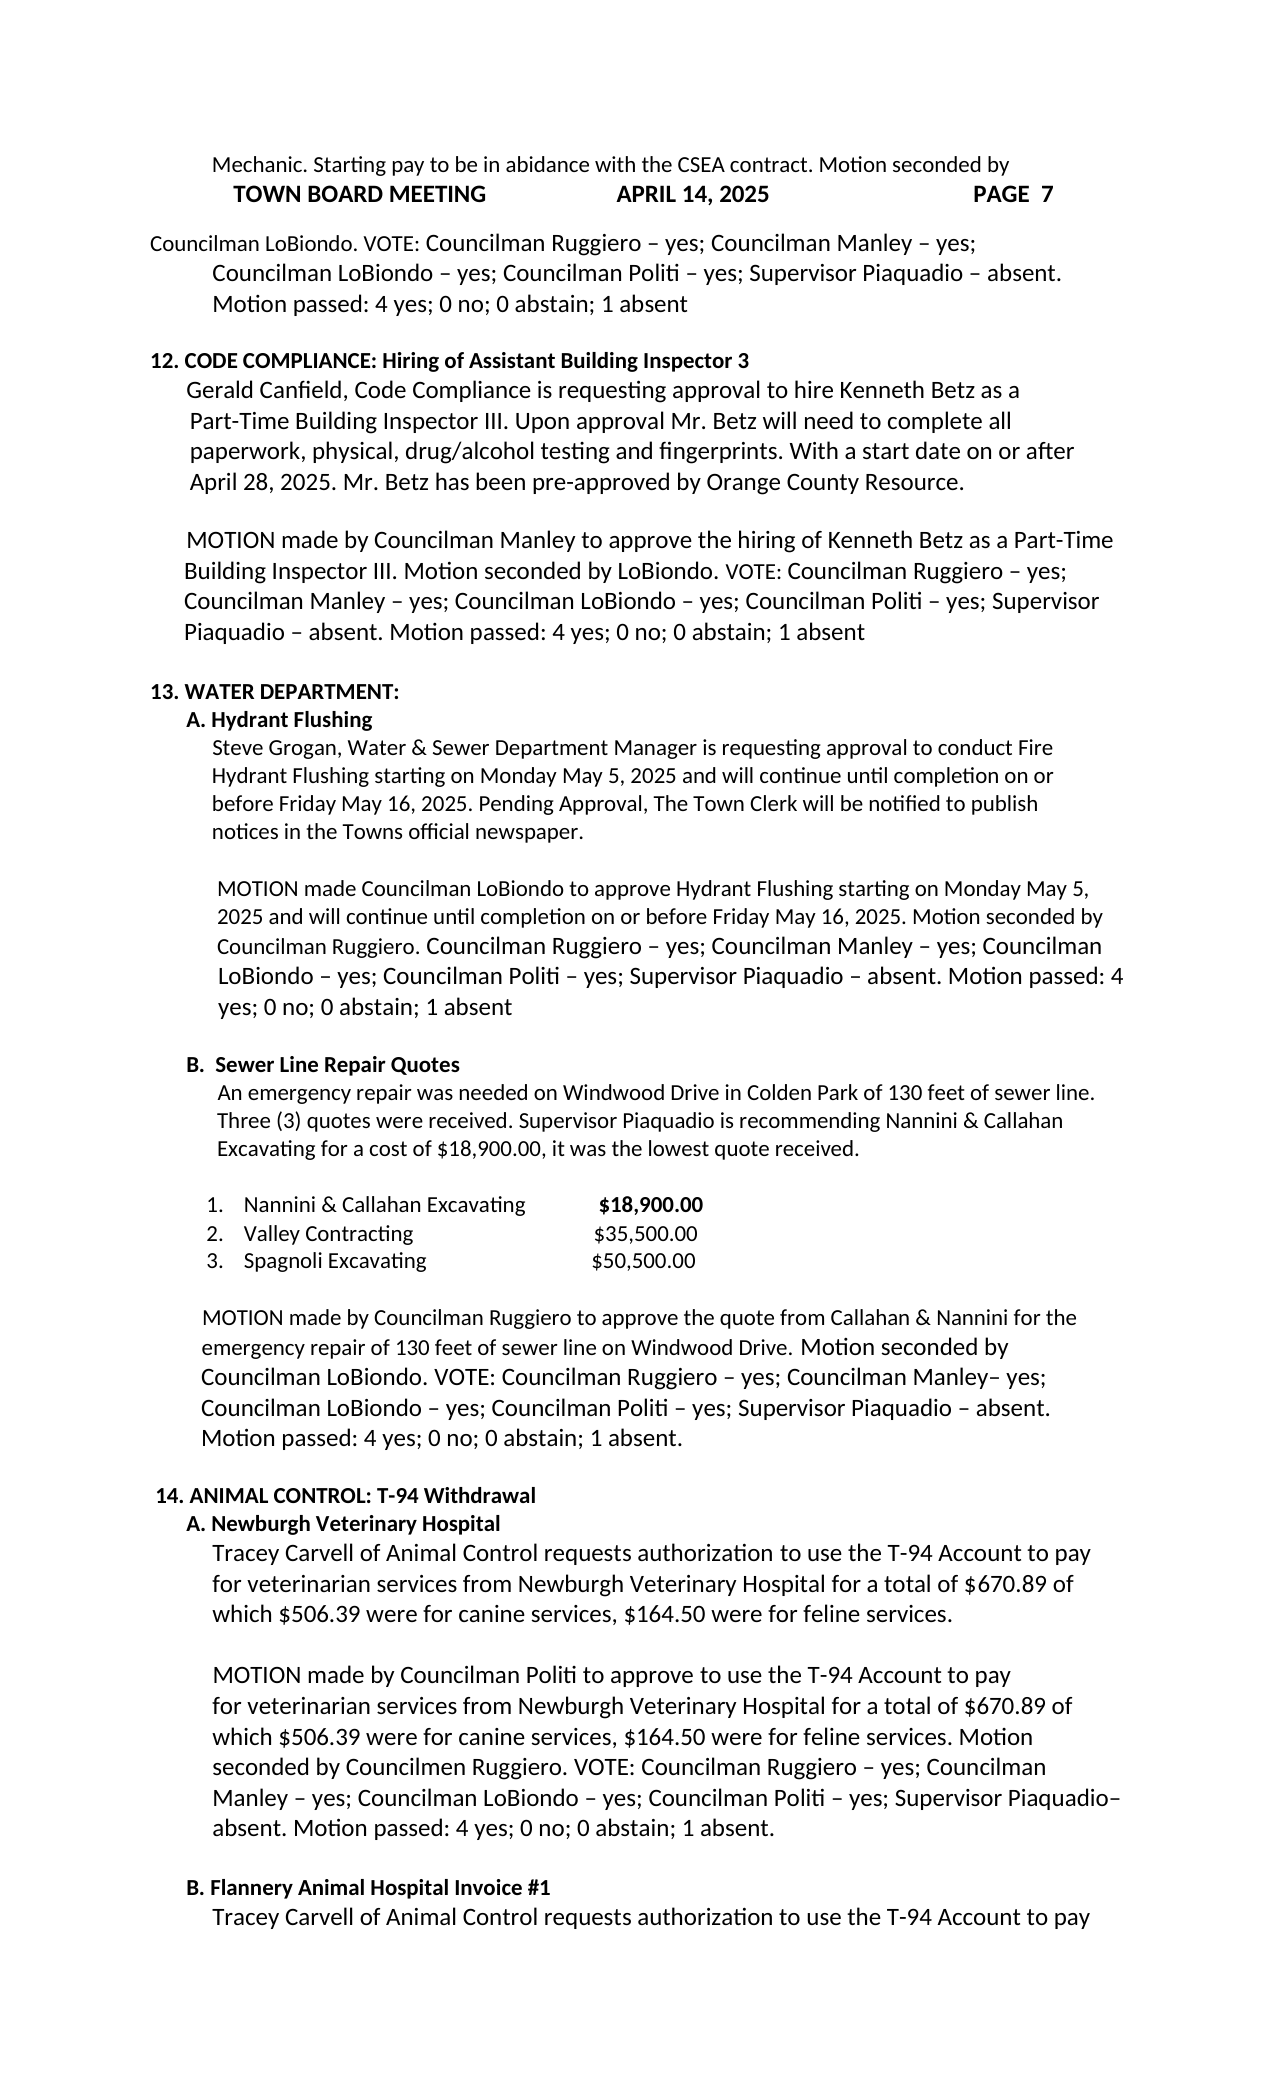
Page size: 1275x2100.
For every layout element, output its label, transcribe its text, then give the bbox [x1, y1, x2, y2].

text notices in the Towns official newspaper. [150, 817, 1125, 845]
text for veterinarian services from Newburgh Veterinary Hospital for a total of $670.89 of [150, 1568, 1125, 1599]
text Councilman Ruggiero. Councilman Ruggiero – yes; Councilman Manley – yes; Councilman [150, 930, 1125, 961]
text Tracey Carvell of Animal Control requests authorization to use the T-94 Account to pay [150, 1901, 1125, 1932]
text An emergency repair was needed on Windwood Drive in Colden Park of 130 feet of sewer line. [150, 1078, 1125, 1106]
text Piaquadio – absent. Motion passed: 4 yes; 0 no; 0 abstain; 1 absent [150, 616, 1125, 647]
text 12. CODE COMPLIANCE: Hiring of Assistant Building Inspector 3 [150, 347, 1125, 374]
text B. Flannery Animal Hospital Invoice #1 [150, 1873, 1125, 1901]
text Excavating for a cost of $18,900.00, it was the lowest quote received. [150, 1134, 1125, 1162]
text emergency repair of 130 feet of sewer line on Windwood Drive. Motion seconded by [150, 1331, 1125, 1361]
text Motion passed: 4 yes; 0 no; 0 abstain; 1 absent [150, 288, 1125, 318]
text B. Sewer Line Repair Quotes [150, 1050, 1125, 1078]
text which $506.39 were for canine services, $164.50 were for feline services. Motion [150, 1721, 1125, 1751]
text Mechanic. Starting pay to be in abidance with the CSEA contract. Motion seconded by [150, 150, 1125, 178]
text Gerald Canfield, Code Compliance is requesting approval to hire Kenneth Betz as a [150, 374, 1125, 405]
text Councilman LoBiondo – yes; Councilman Politi – yes; Supervisor Piaquadio – absent. [150, 257, 1125, 288]
list Valley Contracting $35,500.00 [206, 1219, 1125, 1247]
text Steve Grogan, Water & Sewer Department Manager is requesting approval to conduct Fire [150, 733, 1125, 761]
text A. Hydrant Flushing [150, 705, 1125, 733]
text Councilman LoBiondo. VOTE: Councilman Ruggiero – yes; Councilman Manley – yes; [150, 227, 1125, 257]
text paperwork, physical, drug/alcohol testing and fingerprints. With a start date on or after [150, 436, 1125, 466]
text before Friday May 16, 2025. Pending Approval, The Town Clerk will be notified to publish [150, 789, 1125, 817]
text A. Newburgh Veterinary Hospital [150, 1509, 1125, 1538]
text seconded by Councilmen Ruggiero. VOTE: Councilman Ruggiero – yes; Councilman [150, 1751, 1125, 1782]
text 2025 and will continue until completion on or before Friday May 16, 2025. Motion seconded by [150, 902, 1125, 930]
text Councilman Manley – yes; Councilman LoBiondo – yes; Councilman Politi – yes; Supervisor [150, 586, 1125, 616]
list Nannini & Callahan Excavating $18,900.00 [206, 1191, 1125, 1219]
text Hydrant Flushing starting on Monday May 5, 2025 and will continue until completion on or [150, 761, 1125, 789]
text which $506.39 were for canine services, $164.50 were for feline services. [150, 1599, 1125, 1629]
text Councilman LoBiondo – yes; Councilman Politi – yes; Supervisor Piaquadio – absent. [150, 1392, 1125, 1422]
list Spagnoli Excavating $50,500.00 [206, 1247, 1125, 1275]
text Part-Time Building Inspector III. Upon approval Mr. Betz will need to complete all [150, 405, 1125, 436]
text for veterinarian services from Newburgh Veterinary Hospital for a total of $670.89 of [150, 1690, 1125, 1721]
text Building Inspector III. Motion seconded by LoBiondo. VOTE: Councilman Ruggiero – yes; [150, 555, 1125, 586]
text April 28, 2025. Mr. Betz has been pre-approved by Orange County Resource. [150, 466, 1125, 497]
text Councilman LoBiondo. VOTE: Councilman Ruggiero – yes; Councilman Manley– yes; [150, 1361, 1125, 1392]
text MOTION made by Councilman Manley to approve the hiring of Kenneth Betz as a Part-Time [150, 525, 1125, 555]
text Motion passed: 4 yes; 0 no; 0 abstain; 1 absent. [150, 1422, 1125, 1453]
text Tracey Carvell of Animal Control requests authorization to use the T-94 Account to pay [150, 1538, 1125, 1568]
text Three (3) quotes were received. Supervisor Piaquadio is recommending Nannini & Callahan [150, 1106, 1125, 1134]
text absent. Motion passed: 4 yes; 0 no; 0 abstain; 1 absent. [150, 1812, 1125, 1843]
text yes; 0 no; 0 abstain; 1 absent [150, 991, 1125, 1022]
text 14. ANIMAL CONTROL: T-94 Withdrawal [150, 1482, 1125, 1509]
text MOTION made Councilman LoBiondo to approve Hydrant Flushing starting on Monday May 5, [150, 874, 1125, 902]
text TOWN BOARD MEETING APRIL 14, 2025 PAGE 7 [197, 178, 1125, 208]
text MOTION made by Councilman Politi to approve to use the T-94 Account to pay [150, 1660, 1125, 1690]
text 13. WATER DEPARTMENT: [150, 677, 1125, 705]
text Manley – yes; Councilman LoBiondo – yes; Councilman Politi – yes; Supervisor Piaquadio– [150, 1782, 1125, 1812]
text MOTION made by Councilman Ruggiero to approve the quote from Callahan & Nannini for the [150, 1303, 1125, 1331]
text LoBiondo – yes; Councilman Politi – yes; Supervisor Piaquadio – absent. Motion passed: 4 [150, 961, 1125, 991]
